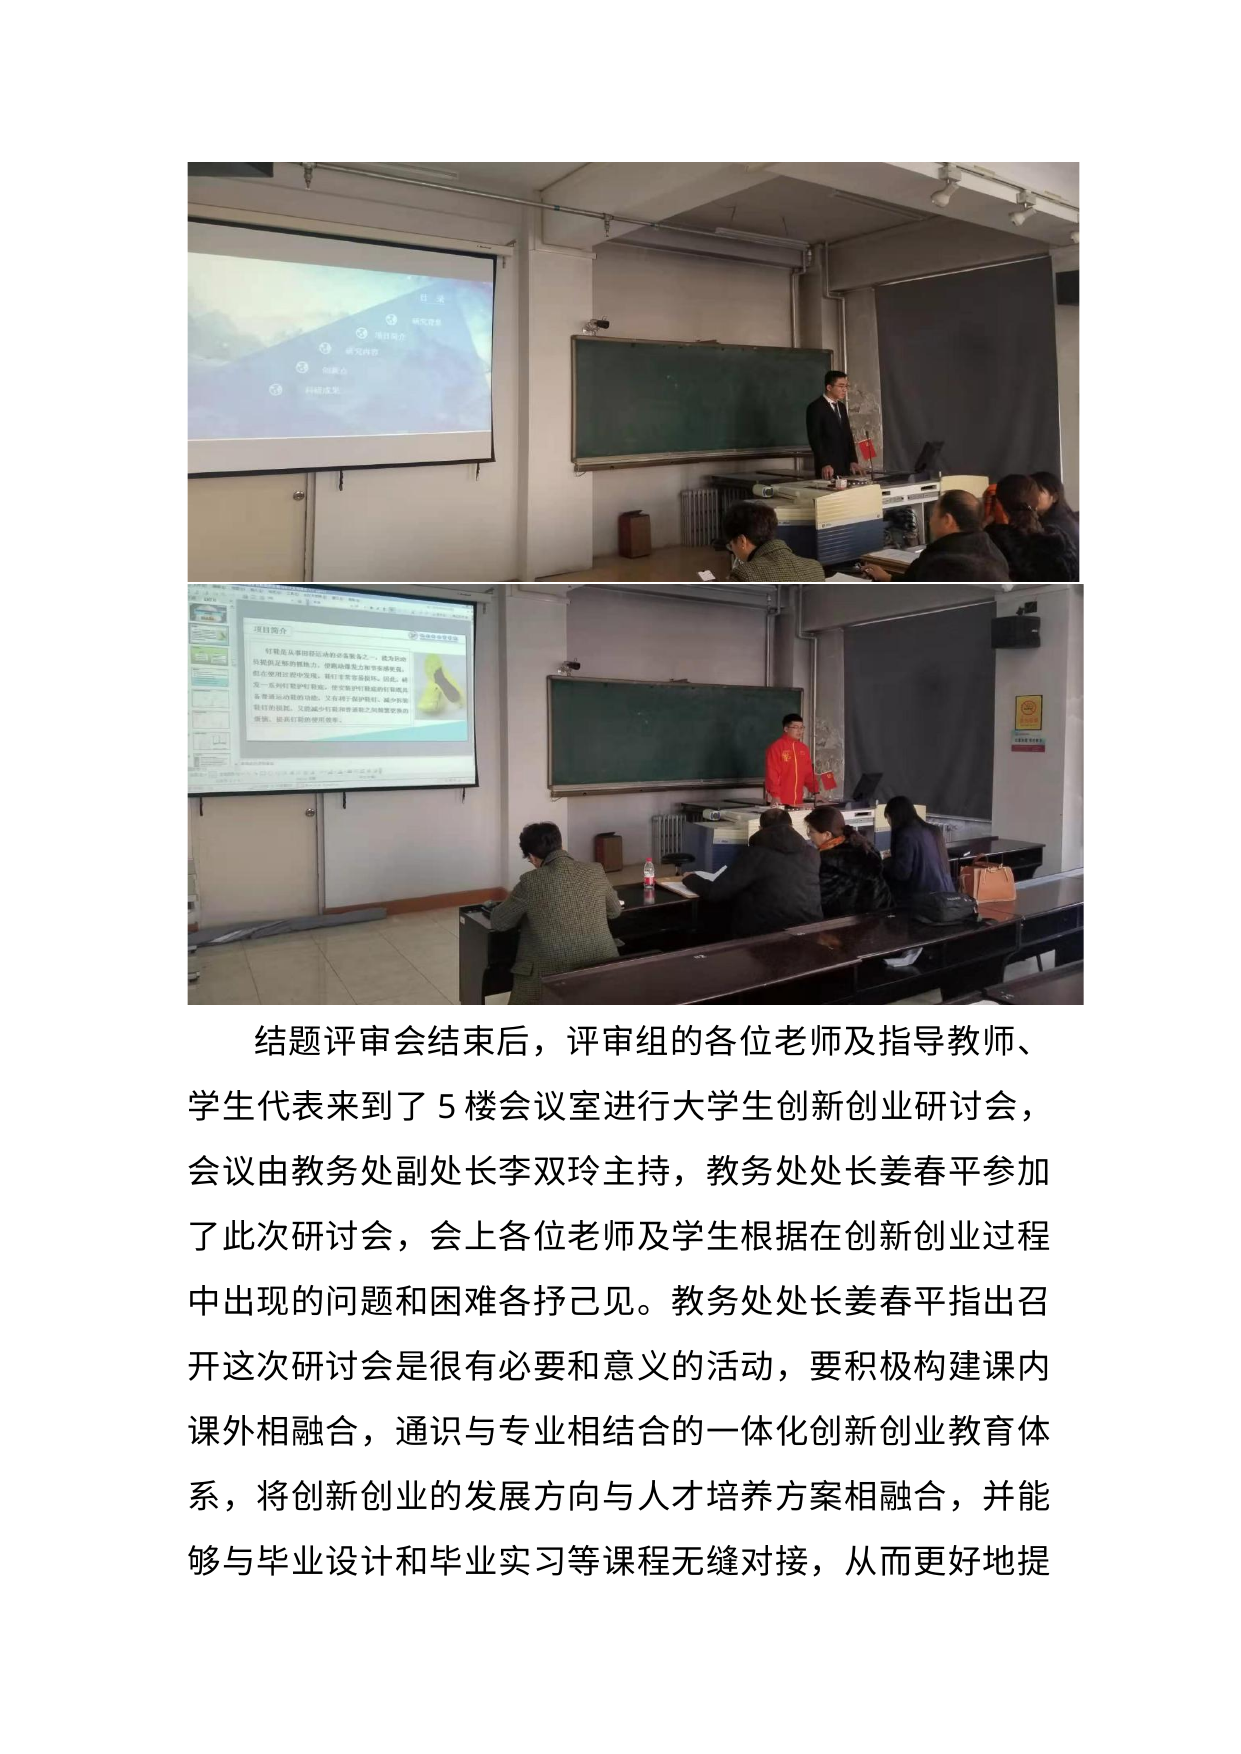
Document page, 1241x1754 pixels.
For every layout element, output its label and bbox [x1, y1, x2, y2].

text [187, 1007, 1053, 1592]
picture [187, 584, 1084, 1005]
picture [187, 162, 1080, 582]
